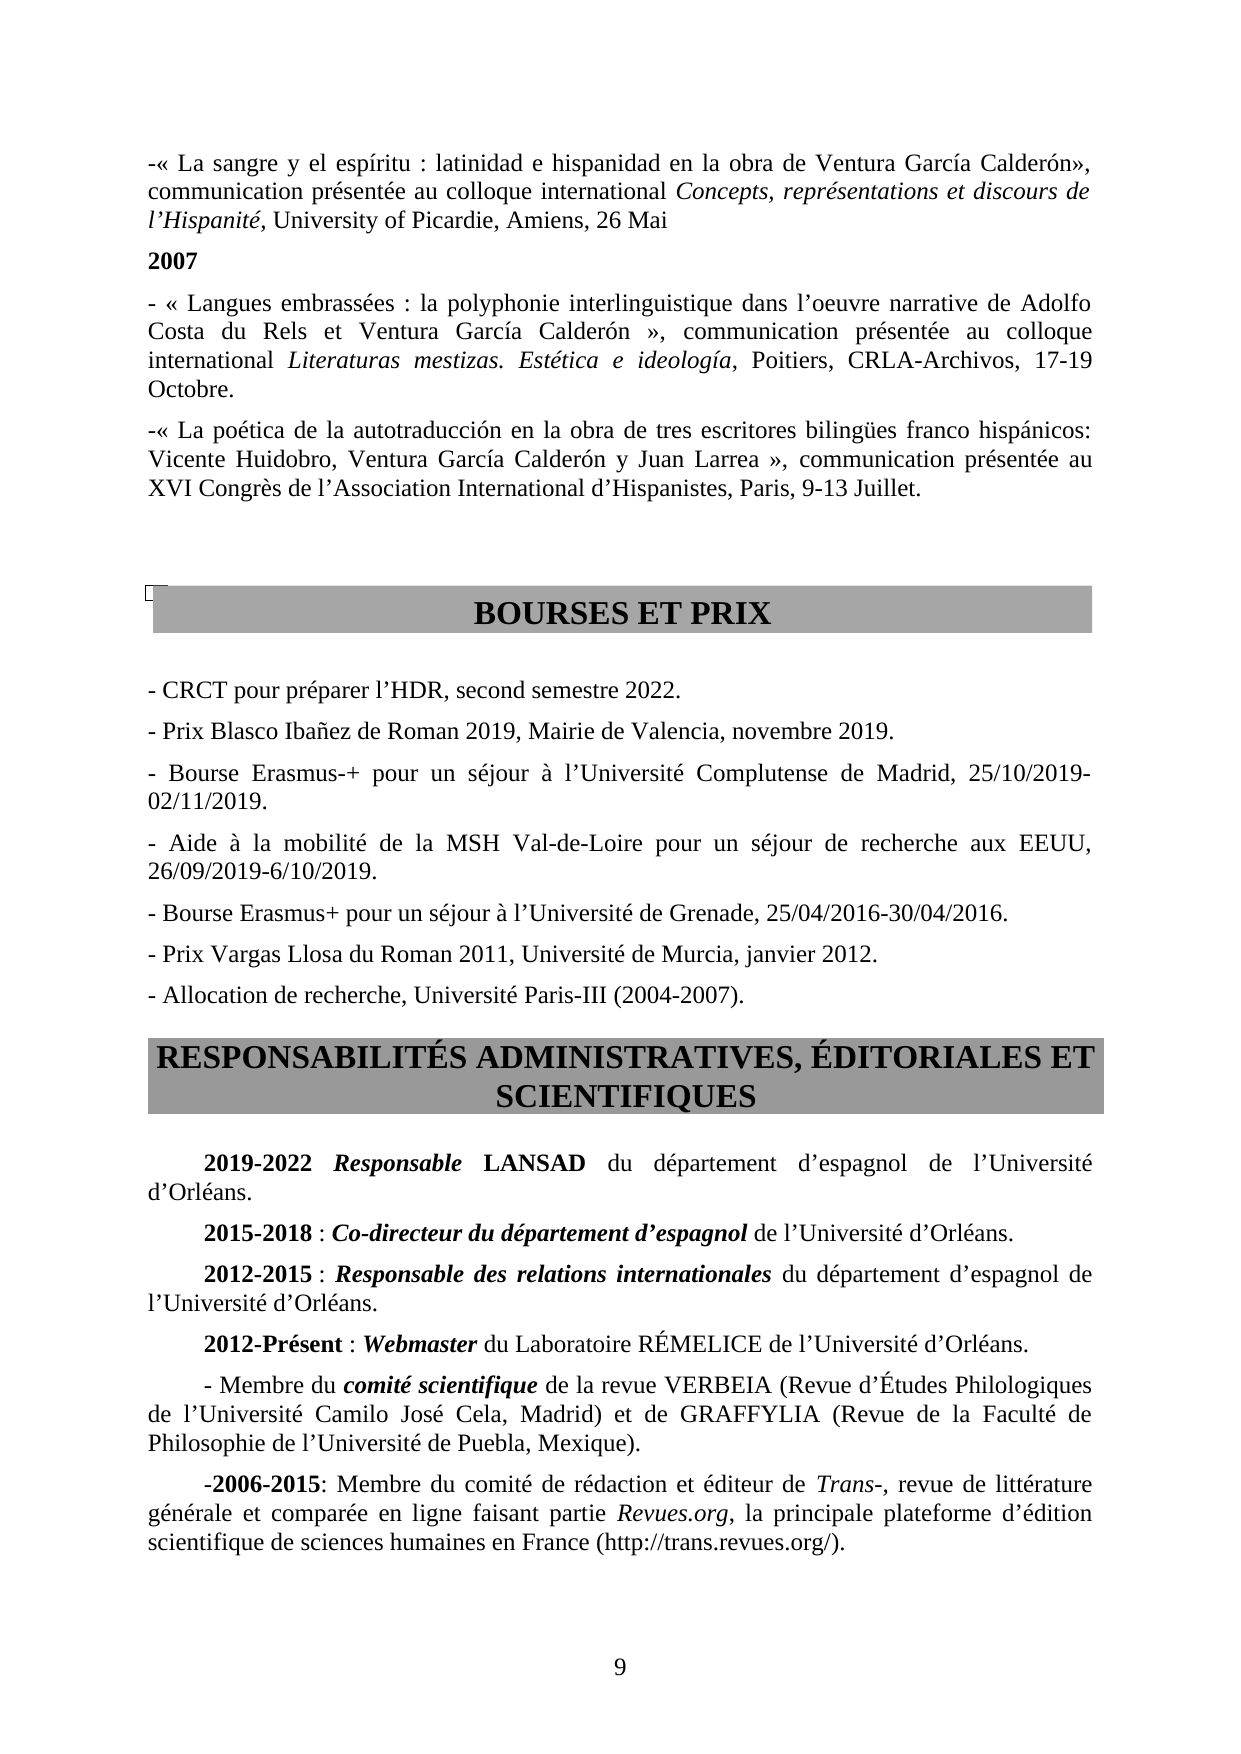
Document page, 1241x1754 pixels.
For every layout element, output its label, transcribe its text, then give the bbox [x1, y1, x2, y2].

text 2019-2022 Responsable LANSAD du département d’espagnol de l’Université d’Orléans. [148, 1148, 1093, 1205]
table_header RESPONSABILITÉS ADMINISTRATIVES, ÉDITORIALES ET SCIENTIFIQUES [148, 1038, 1104, 1114]
text - Prix Blasco Ibañez de Roman 2019, Mairie de Valencia, novembre 2019. [148, 716, 1093, 745]
text 2012-2015 : Responsable des relations internationales du département d’espagnol de l’Université d’Orléans. [148, 1259, 1093, 1317]
text 2007 [148, 246, 1093, 275]
text - CRCT pour préparer l’HDR, second semestre 2022. [148, 675, 1093, 704]
text - Membre du comité scientifique de la revue VERBEIA (Revue d’Études Philologiques de l’Université Camilo José Cela, Madrid) et de GRAFFYLIA (Revue de la Faculté de Philosophie de l’Université de Puebla, Mexique). [148, 1370, 1093, 1457]
text - Prix Vargas Llosa du Roman 2011, Université de Murcia, janvier 2012. [148, 939, 1093, 968]
text 2015-2018 : Co-directeur du département d’espagnol de l’Université d’Orléans. [148, 1218, 1093, 1247]
text -« La sangre y el espíritu : latinidad e hispanidad en la obra de Ventura García Calderón», communication présentée au colloque international Concepts, représentations et discours de l’Hispanité, University of Picardie, Amiens, 26 Mai [148, 148, 1093, 234]
text 2012-Présent : Webmaster du Laboratoire RÉMELICE de l’Université d’Orléans. [148, 1329, 1093, 1358]
text - Allocation de recherche, Université Paris-III (2004-2007). [148, 980, 1093, 1009]
text -2006-2015: Membre du comité de rédaction et éditeur de Trans-, revue de littérature générale et comparée en ligne faisant partie Revues.org, la principale plateforme d’édition scientifique de sciences humaines en France (http://trans.revues.org/). [148, 1469, 1093, 1555]
text - « Langues embrassées : la polyphonie interlinguistique dans l’oeuvre narrative de Adolfo Costa du Rels et Ventura García Calderón », communication présentée au colloque international Literaturas mestizas. Estética e ideología, Poitiers, CRLA-Archivos, 17-19 Octobre. [148, 288, 1093, 403]
text - Bourse Erasmus-+ pour un séjour à l’Université Complutense de Madrid, 25/10/2019-02/11/2019. [148, 758, 1093, 815]
text - Aide à la mobilité de la MSH Val-de-Loire pour un séjour de recherche aux EEUU, 26/09/2019-6/10/2019. [148, 828, 1093, 885]
text - Bourse Erasmus+ pour un séjour à l’Université de Grenade, 25/04/2016-30/04/2016. [148, 898, 1093, 926]
text -« La poética de la autotraducción en la obra de tres escritores bilingües franco hispánicos: Vicente Huidobro, Ventura García Calderón y Juan Larrea », communication présentée au XVI Congrès de l’Association International d’Hispanistes, Paris, 9-13 Juillet. [148, 415, 1093, 501]
